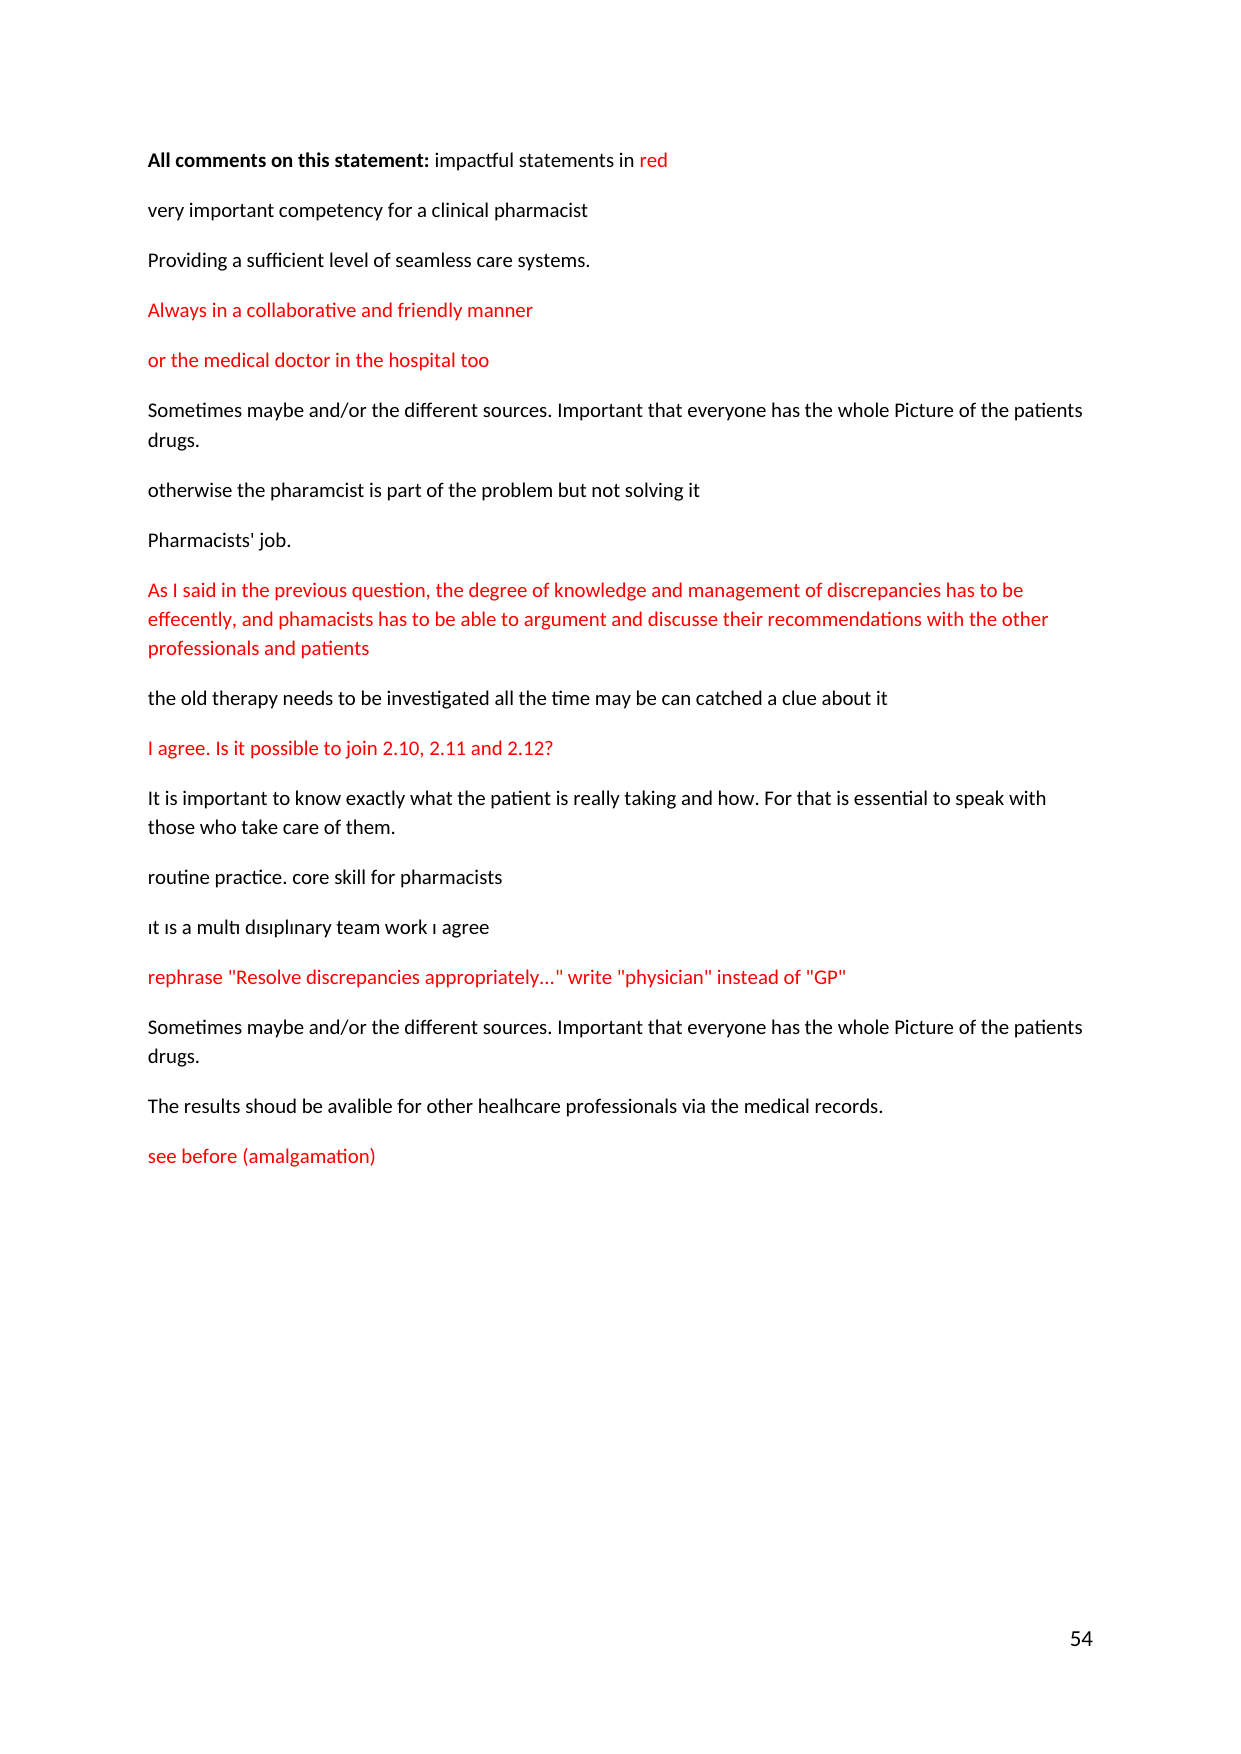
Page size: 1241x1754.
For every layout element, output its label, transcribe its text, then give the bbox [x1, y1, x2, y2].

text Sometimes maybe and/or the different sources. Important that everyone has the whole Picture of the patients drugs. [148, 1014, 1093, 1069]
text As I said in the previous question, the degree of knowledge and management of discrepancies has to be effecently, and phamacists has to be able to argument and discusse their recommendations with the other professionals and patients [148, 577, 1093, 661]
text Always in a collaborative and friendly manner [148, 298, 1093, 323]
text All comments on this statement: impactful statements in red [148, 148, 1093, 173]
text The results shoud be avalible for other healhcare professionals via the medical records. [148, 1093, 1093, 1119]
text see before (amalgamation) [148, 1143, 1093, 1169]
text otherwise the pharamcist is part of the problem but not solving it [148, 477, 1093, 502]
text very important competency for a clinical pharmacist [148, 198, 1093, 223]
text It is important to know exactly what the patient is really taking and how. For that is essential to speak with those who take care of them. [148, 785, 1093, 840]
text Sometimes maybe and/or the different sources. Important that everyone has the whole Picture of the patients drugs. [148, 398, 1093, 452]
text or the medical doctor in the hospital too [148, 348, 1093, 373]
text routine practice. core skill for pharmacists [148, 864, 1093, 890]
text I agree. Is it possible to join 2.10, 2.11 and 2.12? [148, 735, 1093, 761]
text ıt ıs a multı dısıplınary team work ı agree [148, 914, 1093, 940]
text the old therapy needs to be investigated all the time may be can catched a clue about it [148, 685, 1093, 711]
text rephrase "Resolve discrepancies appropriately..." write "physician" instead of "GP" [148, 964, 1093, 990]
text Providing a sufficient level of seamless care systems. [148, 248, 1093, 273]
text Pharmacists' job. [148, 527, 1093, 552]
